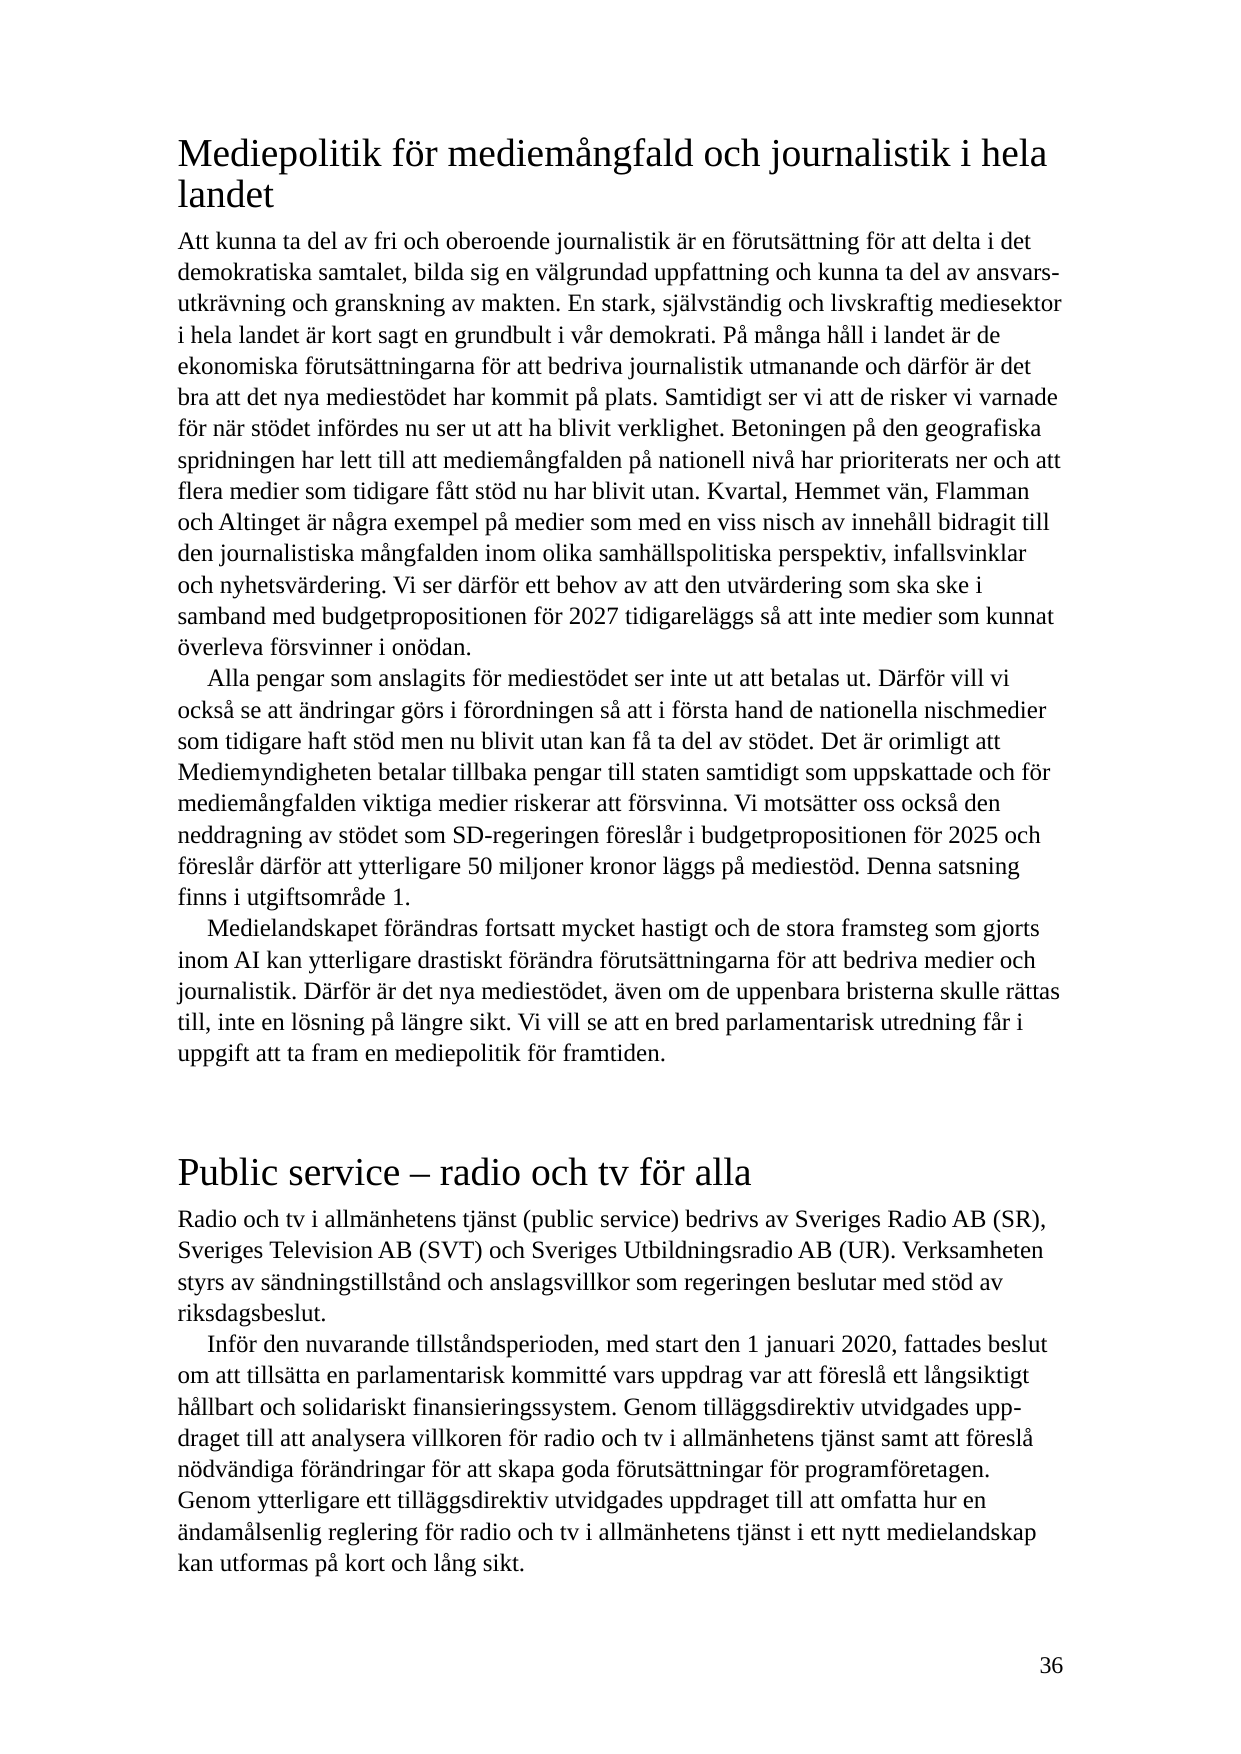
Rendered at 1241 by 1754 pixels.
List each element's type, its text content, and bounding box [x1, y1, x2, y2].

subtitle Public service – radio och tv för alla [177, 1153, 1063, 1193]
subtitle Mediepolitik för mediemångfald och journalistik i hela landet [177, 134, 1063, 215]
text Alla pengar som anslagits för mediestödet ser inte ut att betalas ut. Därför vill vi också se att ändringar görs i förordningen så att i första hand de nationella nischmedier som tidigare haft stöd men nu blivit utan kan få ta del av stödet. Det är orimligt att Mediemyndigheten betalar tillbaka pengar till staten samtidigt som uppskattade och för mediemångfalden viktiga medier riskerar att försvinna. Vi motsätter oss också den neddragning av stödet som SD-regeringen föreslår i budgetpropositionen för 2025 och föreslår därför att ytterligare 50 miljoner kronor läggs på mediestöd. Denna satsning finns i utgiftsområde 1. [177, 661, 1063, 911]
text Radio och tv i allmänhetens tjänst (public service) bedrivs av Sveriges Radio AB (SR), Sveriges Television AB (SVT) och Sveriges Utbildningsradio AB (UR). Verksamheten styrs av sändningstillstånd och anslagsvillkor som regeringen beslutar med stöd av riksdagsbeslut. [177, 1202, 1063, 1327]
text Medielandskapet förändras fortsatt mycket hastigt och de stora framsteg som gjorts inom AI kan ytterligare drastiskt förändra förutsättningarna för att bedriva medier och journalistik. Därför är det nya mediestödet, även om de uppenbara bristerna skulle rättas till, inte en lösning på längre sikt. Vi vill se att en bred parlamentarisk utredning får i uppgift att ta fram en mediepolitik för framtiden. [177, 911, 1063, 1067]
text Inför den nuvarande tillståndsperioden, med start den 1 januari 2020, fattades beslut om att tillsätta en parlamentarisk kommitté vars uppdrag var att föreslå ett långsiktigt hållbart och solidariskt finansieringssystem. Genom tilläggsdirektiv utvidgades uppdraget till att analysera villkoren för radio och tv i allmänhetens tjänst samt att föreslå nödvändiga förändringar för att skapa goda förutsättningar för programföretagen. Genom ytterligare ett tilläggsdirektiv utvidgades uppdraget till att omfatta hur en ändamålsenlig reglering för radio och tv i allmänhetens tjänst i ett nytt medielandskap kan utformas på kort och lång sikt. [177, 1327, 1063, 1577]
text Att kunna ta del av fri och oberoende journalistik är en förutsättning för att delta i det demokratiska samtalet, bilda sig en välgrundad uppfattning och kunna ta del av ansvarsutkrävning och granskning av makten. En stark, självständig och livskraftig mediesektor i hela landet är kort sagt en grundbult i vår demokrati. På många håll i landet är de ekonomiska förutsättningarna för att bedriva journalistik utmanande och därför är det bra att det nya mediestödet har kommit på plats. Samtidigt ser vi att de risker vi varnade för när stödet infördes nu ser ut att ha blivit verklighet. Betoningen på den geografiska spridningen har lett till att mediemångfalden på nationell nivå har prioriterats ner och att flera medier som tidigare fått stöd nu har blivit utan. Kvartal, Hemmet vän, Flamman och Altinget är några exempel på medier som med en viss nisch av innehåll bidragit till den journalistiska mångfalden inom olika samhällspolitiska perspektiv, infallsvinklar och nyhetsvärdering. Vi ser därför ett behov av att den utvärdering som ska ske i samband med budgetpropositionen för 2027 tidigareläggs så att inte medier som kunnat överleva försvinner i onödan. [177, 223, 1063, 661]
